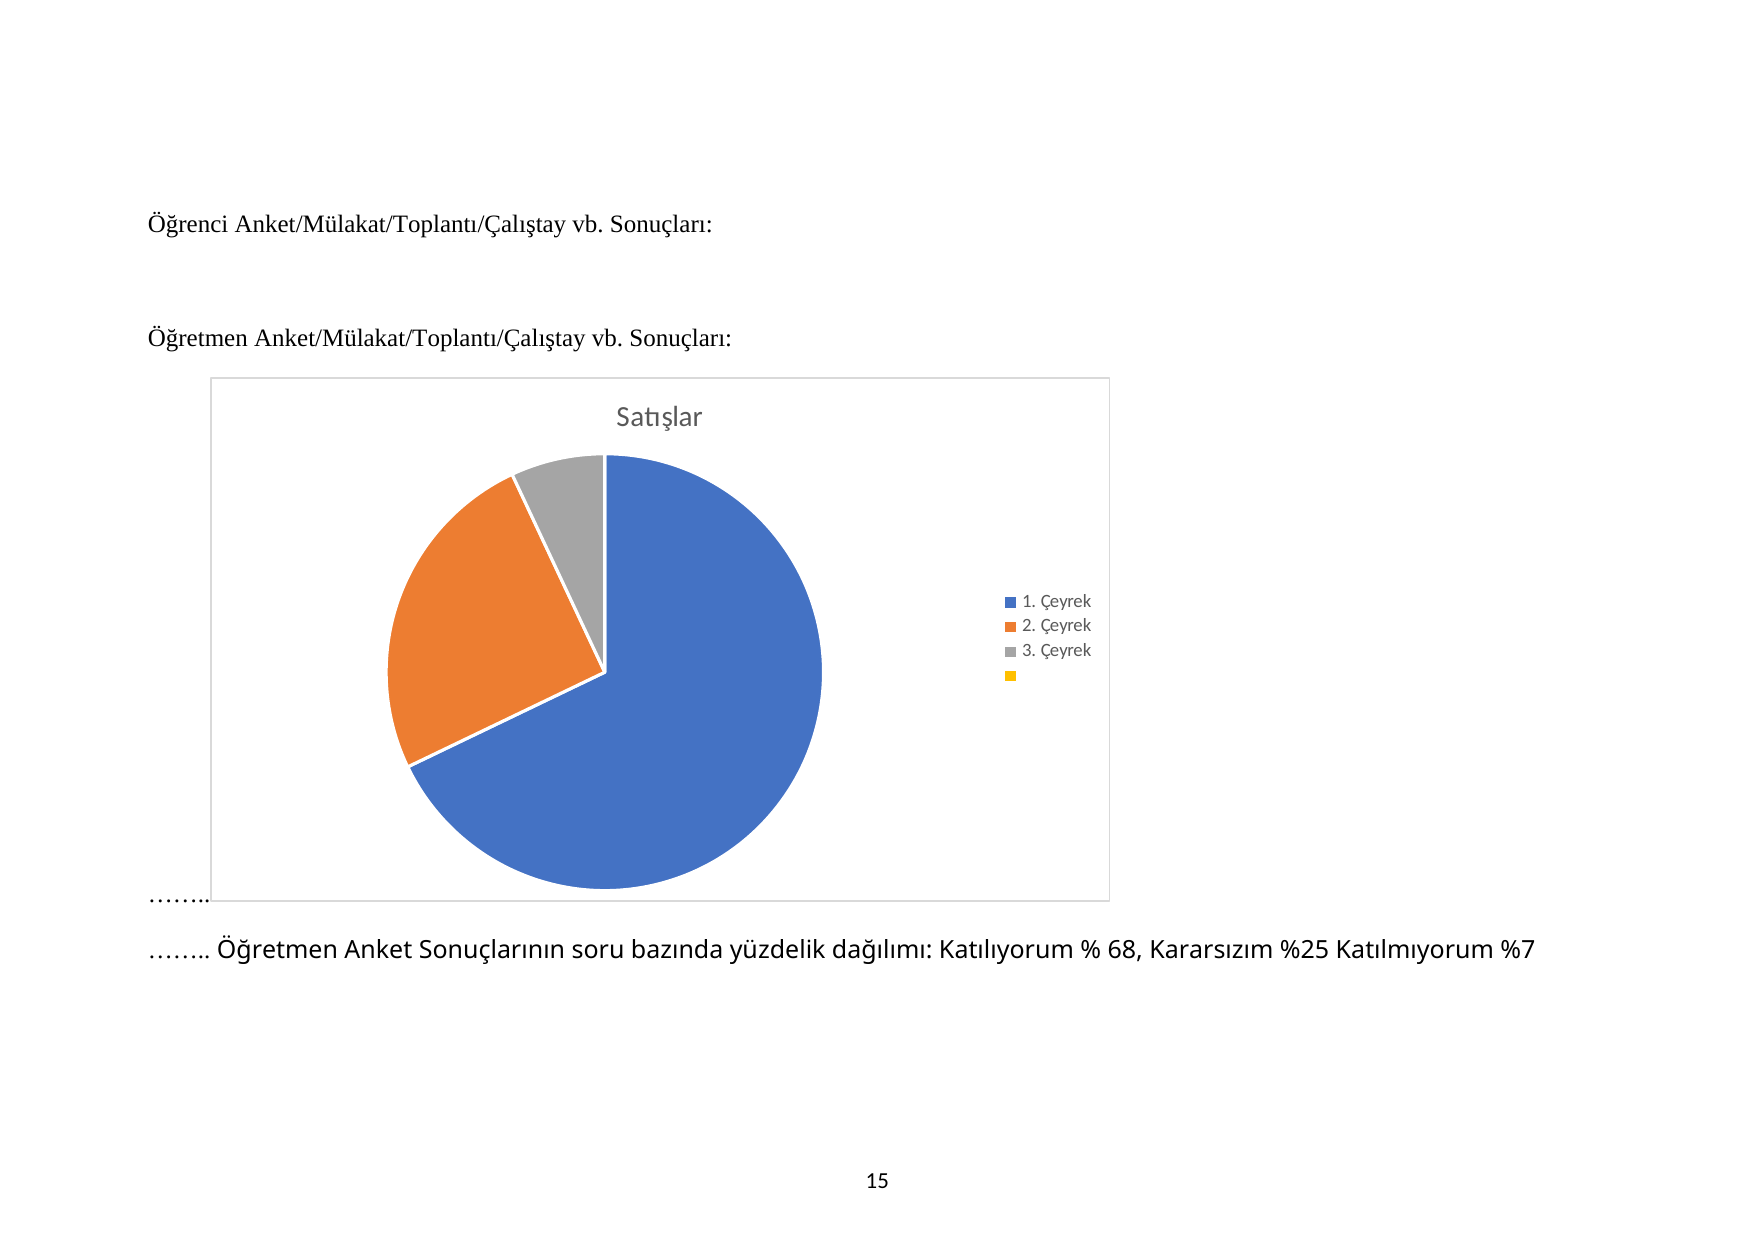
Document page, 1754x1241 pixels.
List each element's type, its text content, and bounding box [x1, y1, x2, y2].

text …….. Öğretmen Anket Sonuçlarının soru bazında yüzdelik dağılımı: Katılıyorum % 68, Kararsızım %25 Katılmıyorum %7 [148, 931, 1606, 965]
text Öğretmen Anket/Mülakat/Toplantı/Çalıştay vb. Sonuçları: [148, 323, 1606, 352]
text Öğrenci Anket/Mülakat/Toplantı/Çalıştay vb. Sonuçları: [148, 209, 1606, 237]
text …….. [148, 377, 1606, 907]
